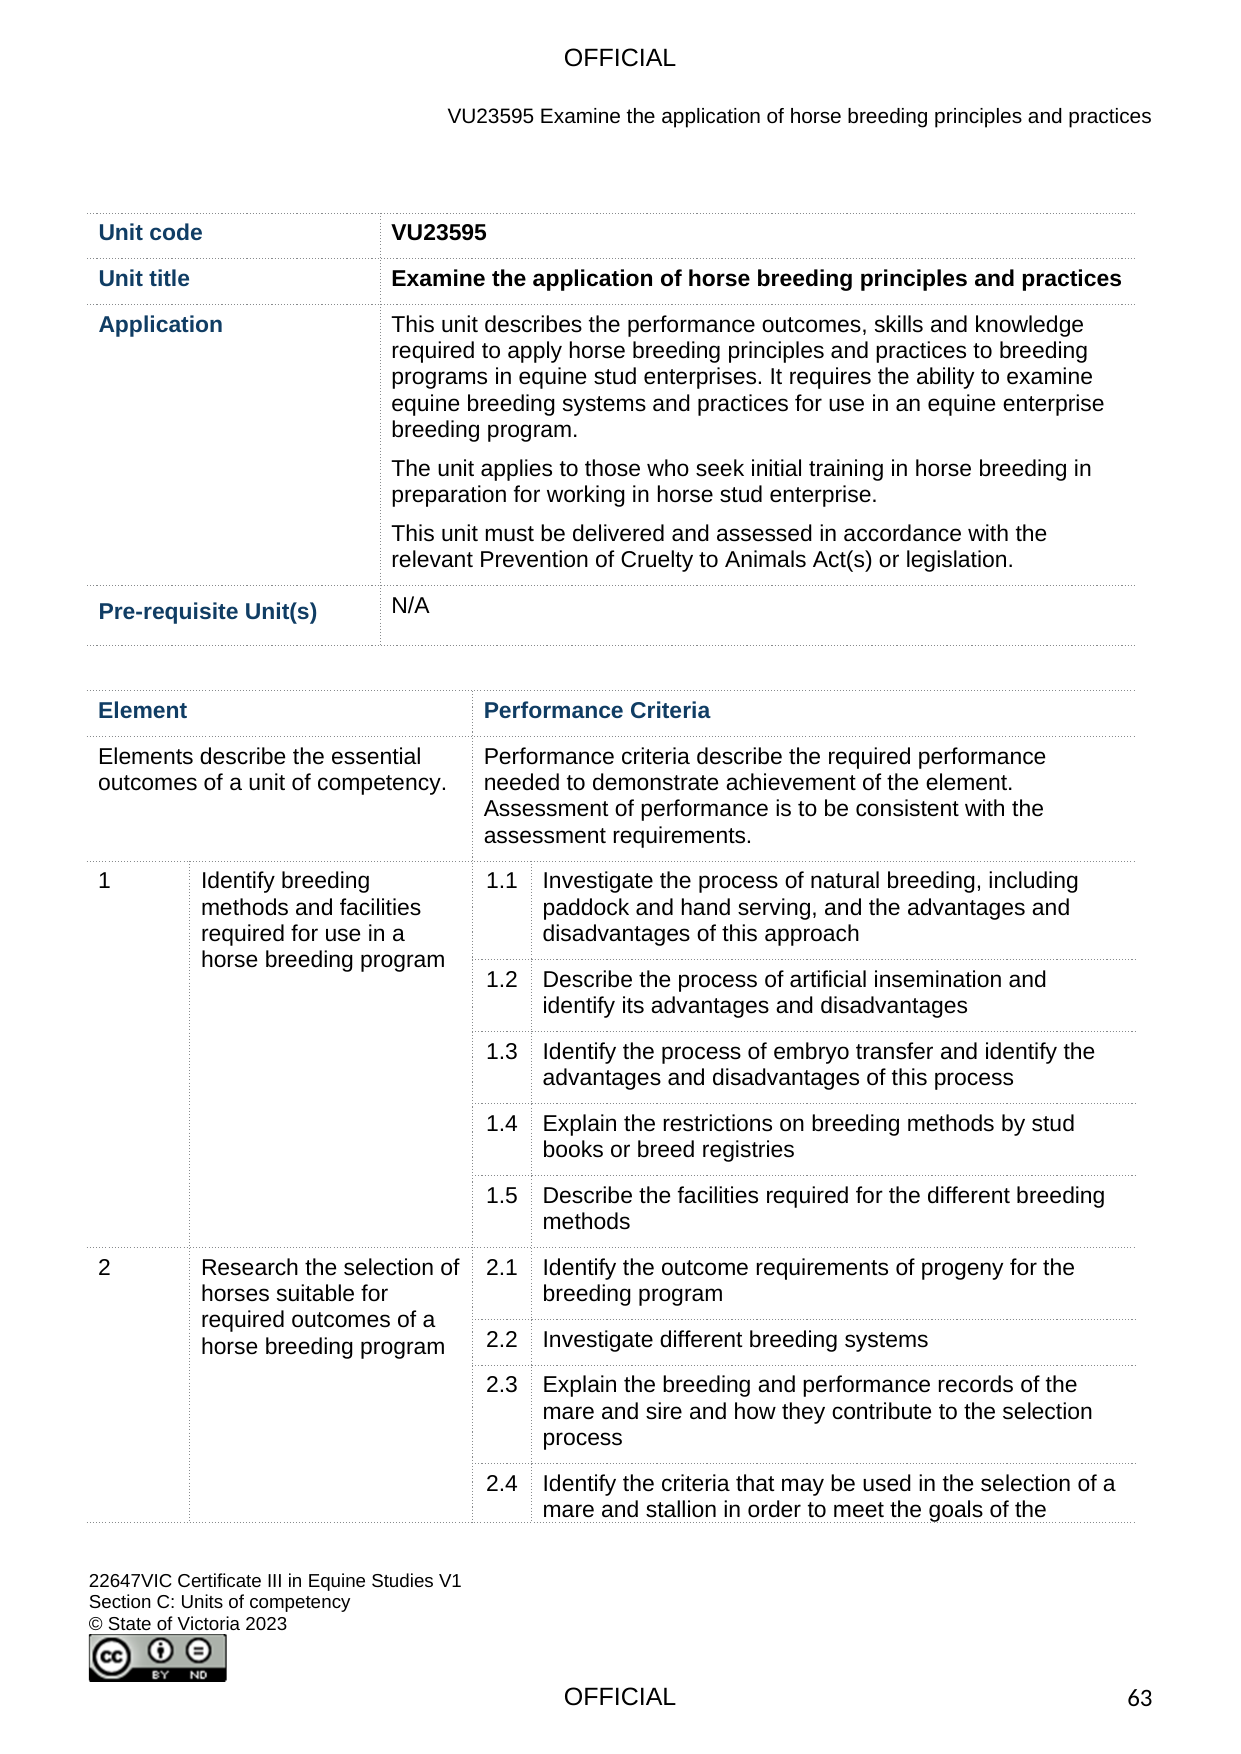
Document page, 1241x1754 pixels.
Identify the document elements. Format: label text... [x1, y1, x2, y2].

table_cell 2.3 [472, 1365, 531, 1463]
table_cell Investigate the process of natural breeding, including paddock and hand serving, and the advantages and disadvantages of this approach [531, 861, 1136, 959]
table_cell 1 [87, 861, 189, 1247]
table_cell 2.2 [472, 1319, 531, 1364]
table_cell Unit title [87, 258, 380, 304]
table_cell This unit describes the performance outcomes, skills and knowledge required to apply horse breeding principles and practices to breeding programs in equine stud enterprises. It requires the ability to examine equine breeding systems and practices for use in an equine enterprise breeding program. The unit applies to those who seek initial training in horse breeding in preparation for working in horse stud enterprise. This unit must be delivered and assessed in accordance with the relevant Prevention of Cruelty to Animals Act(s) or legislation. [380, 304, 1136, 585]
table_header Element [87, 690, 472, 736]
table_cell 1.2 [472, 959, 531, 1031]
table_header Unit code [87, 213, 380, 258]
table_cell Elements describe the essential outcomes of a unit of competency. [87, 736, 472, 861]
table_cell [531, 1463, 1136, 1522]
table_header VU23595 [380, 213, 1136, 258]
table_cell 2 [87, 1247, 189, 1522]
table_header Performance Criteria [472, 690, 1136, 736]
table_cell 1.1 [472, 861, 531, 959]
table_cell Identify the outcome requirements of progeny for the breeding program [531, 1247, 1136, 1319]
table_cell 2.1 [472, 1247, 531, 1319]
table_cell 1.5 [472, 1175, 531, 1247]
table_cell 2.4 [472, 1463, 531, 1522]
table_cell Explain the breeding and performance records of the mare and sire and how they contribute to the selection process [531, 1365, 1136, 1463]
table_cell Explain the restrictions on breeding methods by stud books or breed registries [531, 1103, 1136, 1175]
picture [88, 1634, 227, 1682]
table_cell Performance criteria describe the required performance needed to demonstrate achievement of the element. Assessment of performance is to be consistent with the assessment requirements. [472, 736, 1136, 861]
table_cell Pre-requisite Unit(s) [87, 585, 380, 645]
table_cell Examine the application of horse breeding principles and practices [380, 258, 1136, 304]
table_cell 1.3 [472, 1031, 531, 1103]
table_cell Identify breeding methods and facilities required for use in a horse breeding program [190, 861, 472, 1247]
table_cell Identify the process of embryo transfer and identify the advantages and disadvantages of this process [531, 1031, 1136, 1103]
table_cell Investigate different breeding systems [531, 1319, 1136, 1364]
table_cell Application [87, 304, 380, 585]
table_cell Describe the facilities required for the different breeding methods [531, 1175, 1136, 1247]
table_cell 1.4 [472, 1103, 531, 1175]
table_cell Describe the process of artificial insemination and identify its advantages and disadvantages [531, 959, 1136, 1031]
table_cell Research the selection of horses suitable for required outcomes of a horse breeding program [190, 1247, 472, 1522]
table_cell N/A [380, 585, 1136, 645]
